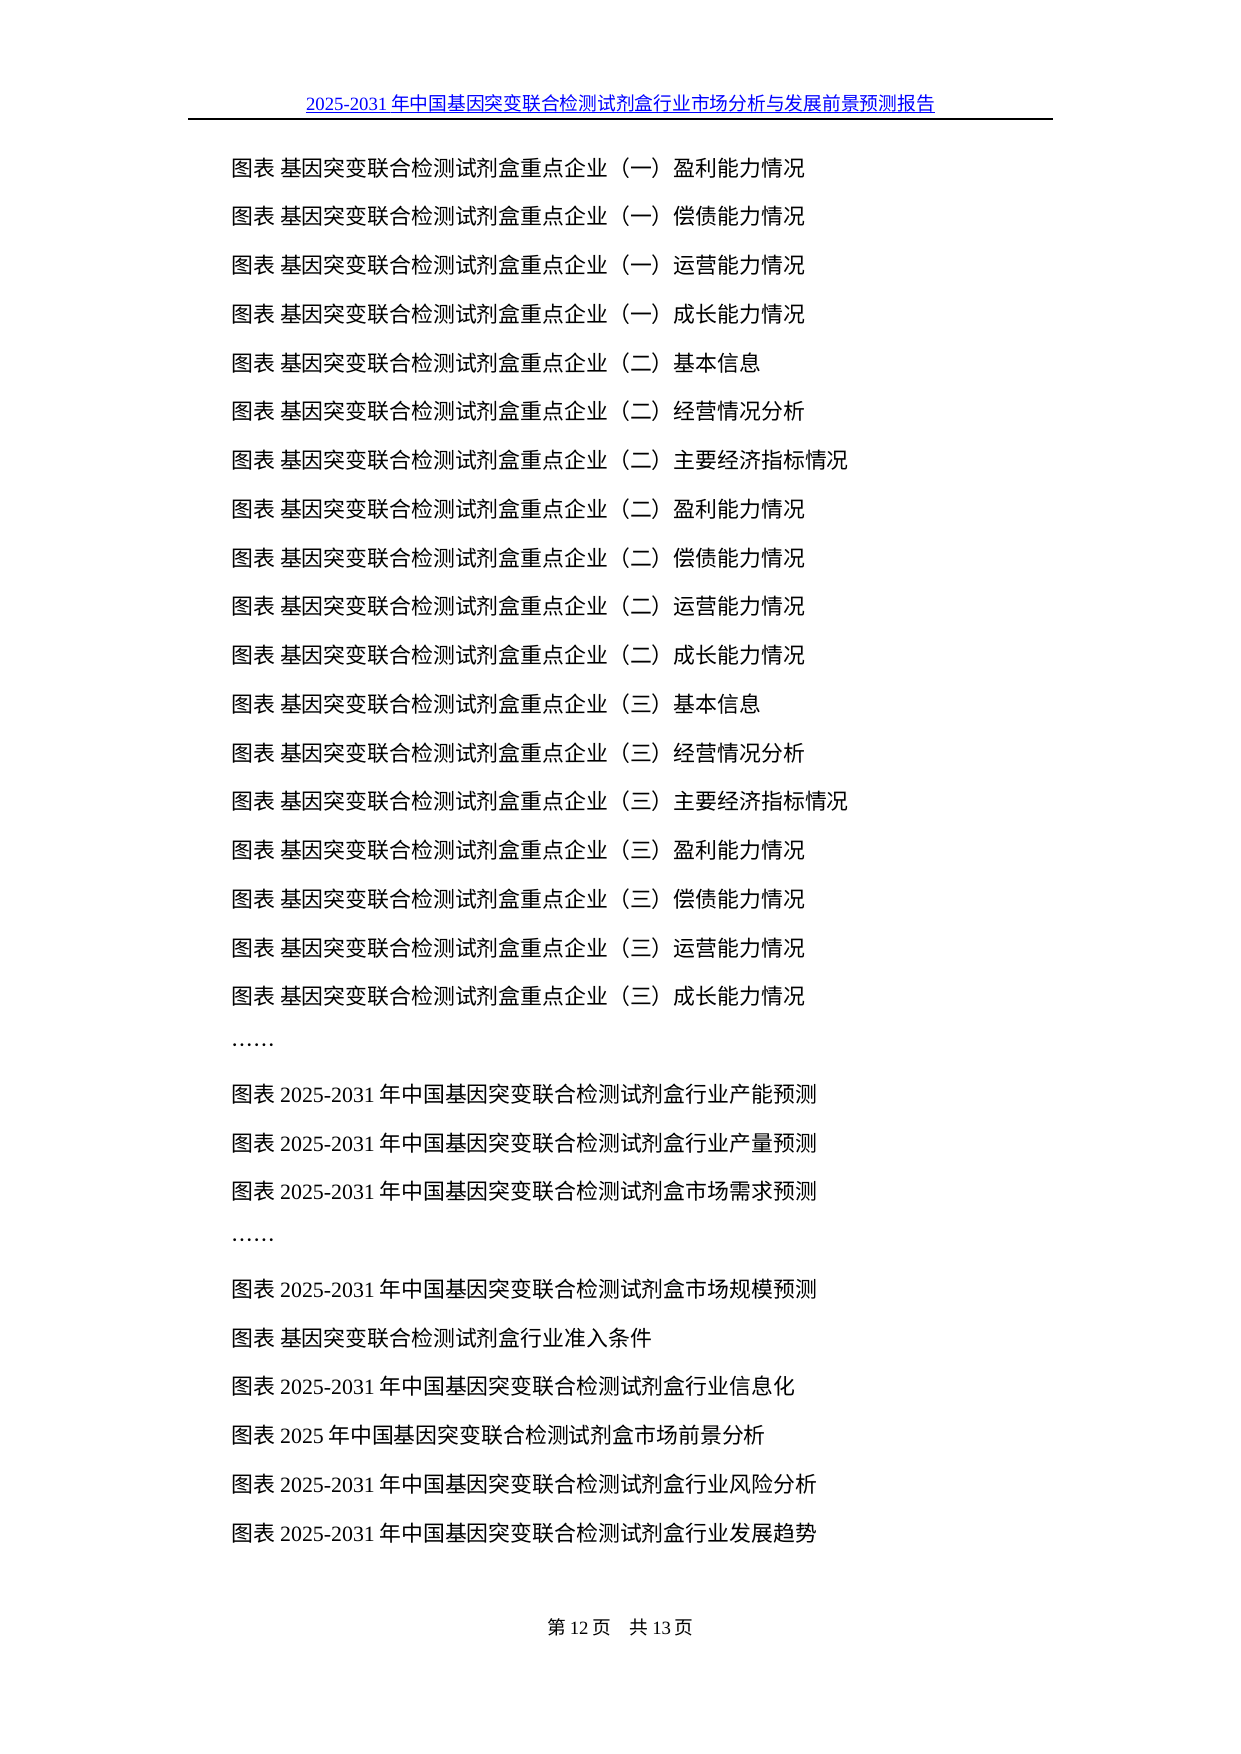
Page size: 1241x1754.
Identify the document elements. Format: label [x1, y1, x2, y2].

text [187, 150, 1053, 1548]
